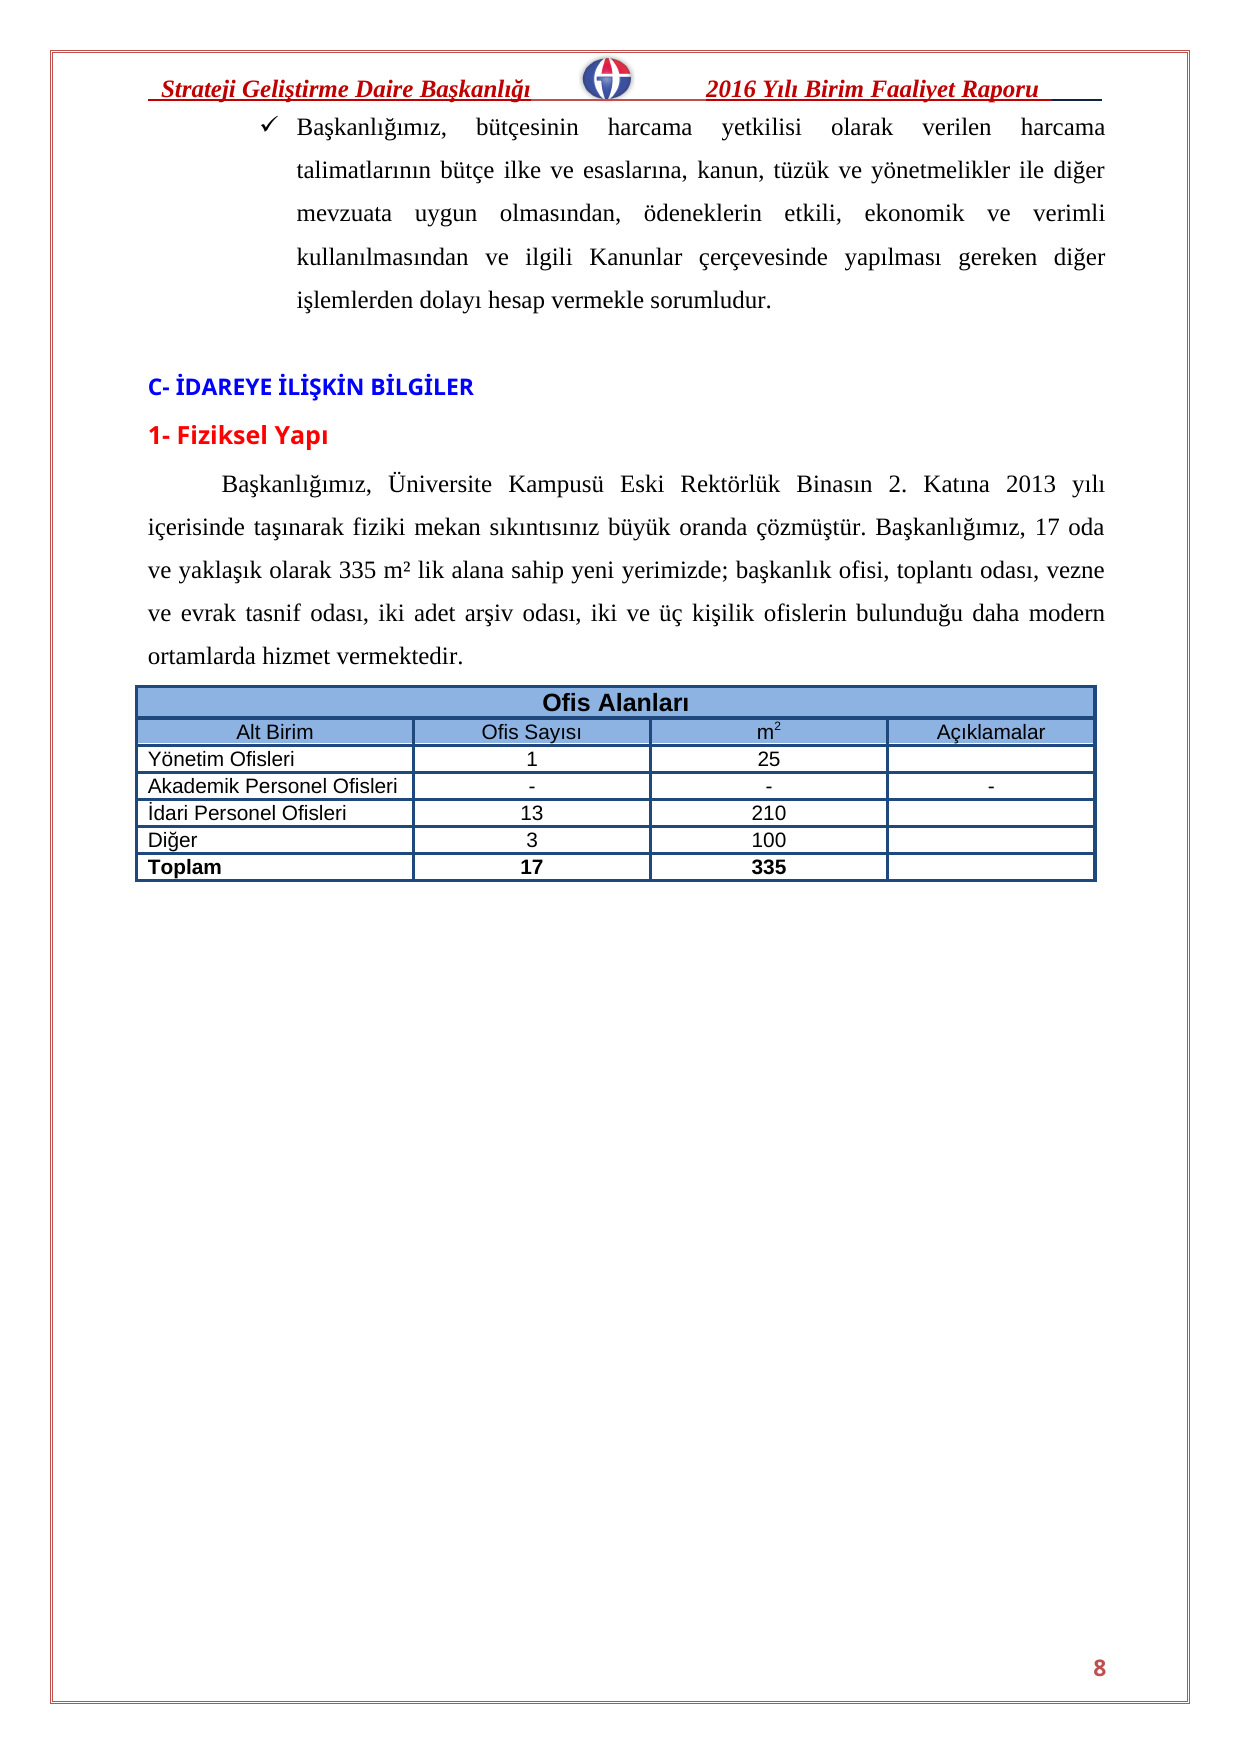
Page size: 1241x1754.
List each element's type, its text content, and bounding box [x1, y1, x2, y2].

table_cell Toplam [138, 855, 412, 879]
table_cell - [652, 774, 886, 798]
table_cell 17 [415, 855, 649, 879]
text C- İDAREYE İLİŞKİN BİLGİLER [148, 371, 1106, 402]
text 1- Fiziksel Yapı [148, 418, 1106, 452]
table_cell 3 [415, 828, 649, 852]
table_cell m2 [652, 720, 886, 743]
table_cell İdari Personel Ofisleri [138, 801, 412, 825]
list Başkanlığımız, bütçesinin harcama yetkilisi olarak verilen harcama talimatlarının bütçe ilke ve esaslarına, kanun, tüzük ve yönetmelikler ile diğer mevzuata uygun olmasından, ödeneklerin etkili, ekonomik ve verimli kullanılmasından ve ilgili Kanunlar çerçevesinde yapılması gereken diğer işlemlerden dolayı hesap vermekle sorumludur. [259, 112, 1106, 313]
table_cell 100 [652, 828, 886, 852]
table_cell [889, 747, 1093, 771]
table_cell 25 [652, 747, 886, 771]
table_cell 210 [652, 801, 886, 825]
table_cell Yönetim Ofisleri [138, 747, 412, 771]
table_cell 13 [415, 801, 649, 825]
table_cell Diğer [138, 828, 412, 852]
table_cell Alt Birim [138, 720, 412, 743]
text Başkanlığımız, Üniversite Kampusü Eski Rektörlük Binasın 2. Katına 2013 yılı içerisinde taşınarak fiziki mekan sıkıntısınız büyük oranda çözmüştür. Başkanlığımız, 17 oda ve yaklaşık olarak 335 m² lik alana sahip yeni yerimizde; başkanlık ofisi, toplantı odası, vezne ve evrak tasnif odası, iki adet arşiv odası, iki ve üç kişilik ofislerin bulunduğu daha modern ortamlarda hizmet vermektedir. [148, 469, 1106, 670]
table_cell 335 [652, 855, 886, 879]
table_cell [889, 855, 1093, 879]
table_header Ofis Alanları [138, 688, 1093, 716]
table_cell 1 [415, 747, 649, 771]
table_cell Akademik Personel Ofisleri [138, 774, 412, 798]
picture [578, 54, 635, 99]
table_cell [889, 828, 1093, 852]
table_cell - [415, 774, 649, 798]
table_cell - [889, 774, 1093, 798]
table_cell [889, 801, 1093, 825]
table_cell Açıklamalar [889, 720, 1093, 743]
table_cell Ofis Sayısı [415, 720, 649, 743]
